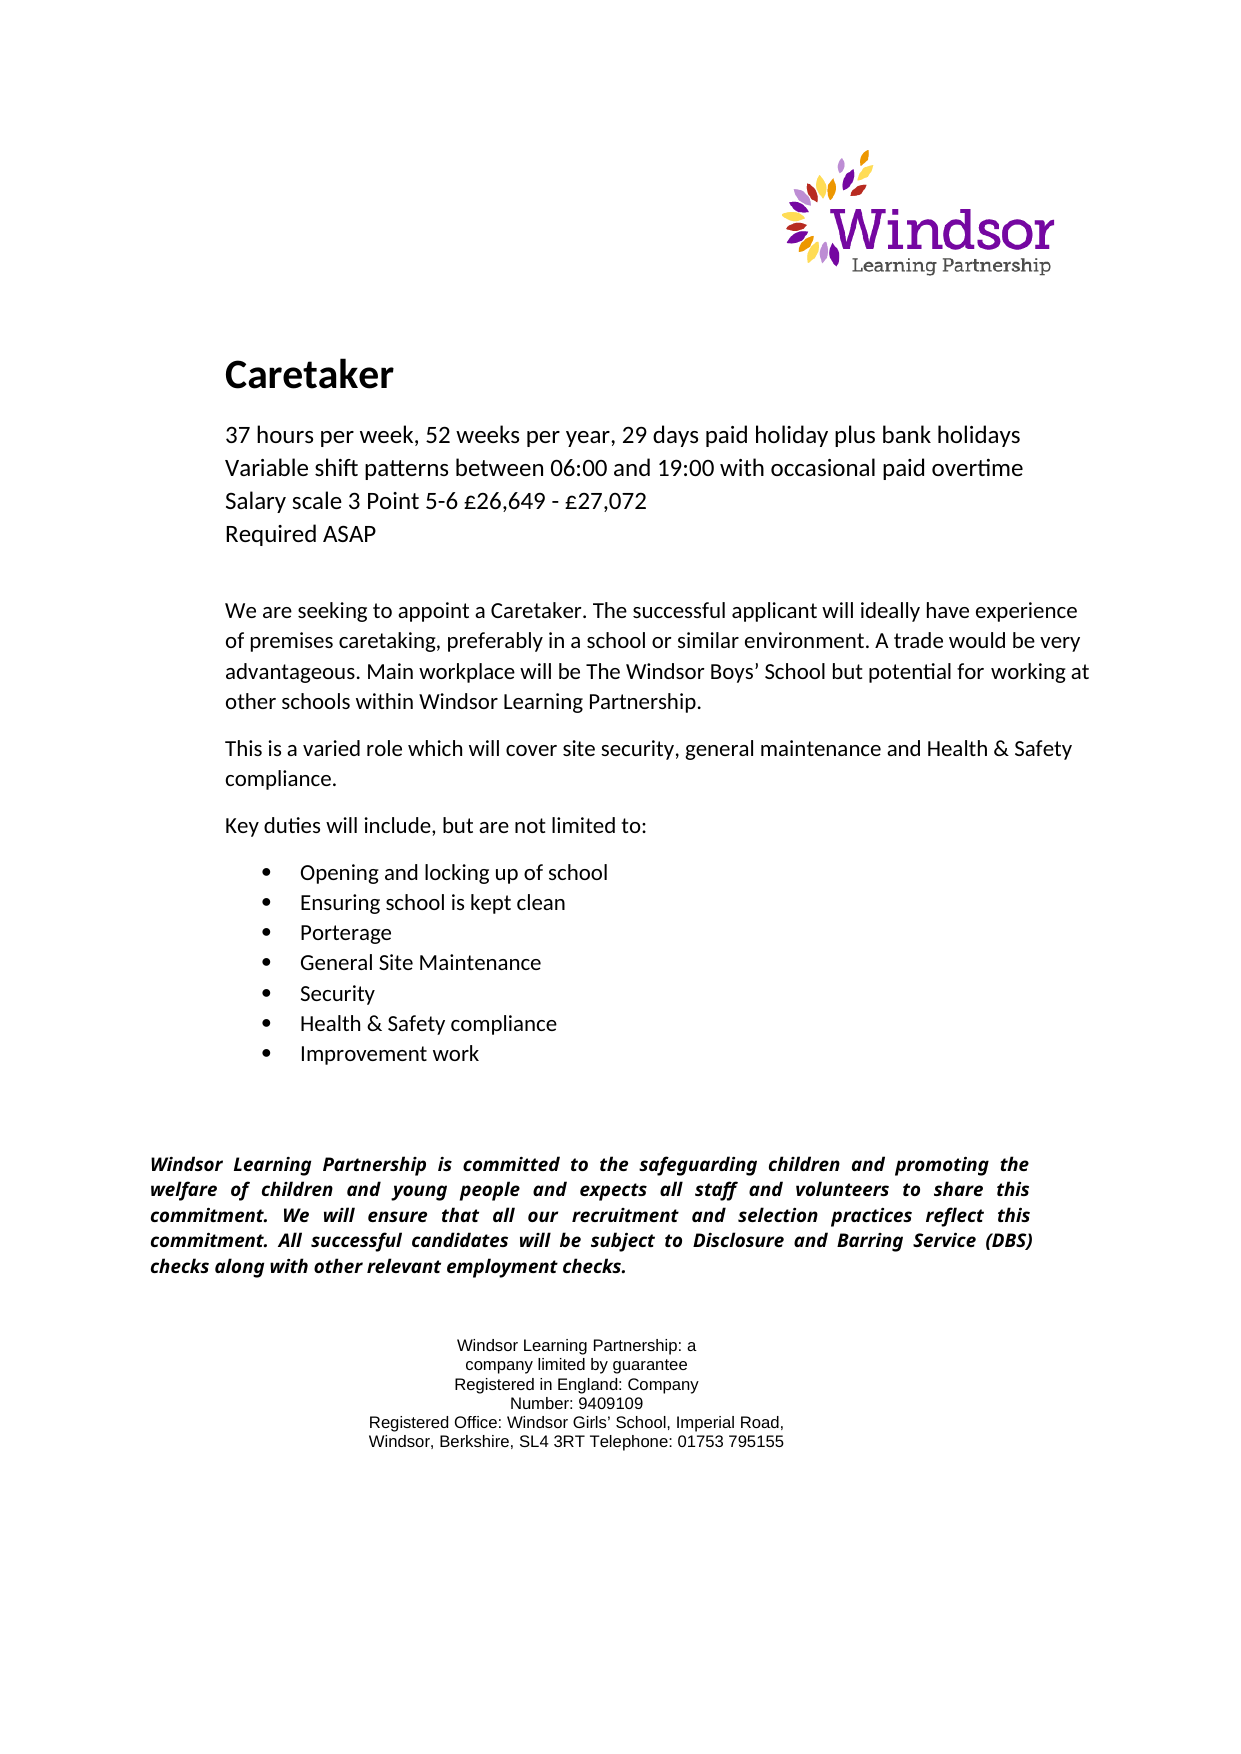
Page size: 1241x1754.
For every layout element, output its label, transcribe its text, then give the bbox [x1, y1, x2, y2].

list Improvement work [262, 1039, 1090, 1067]
list Ensuring school is kept clean [262, 888, 1090, 916]
text 37 hours per week, 52 weeks per year, 29 days paid holiday plus bank holidays [150, 419, 1090, 450]
text Windsor Learning Partnership: a company limited by guarantee Registered in England: Company Number: 9409109 [422, 1336, 730, 1413]
list General Site Maintenance [262, 948, 1090, 976]
text This is a varied role which will cover site security, general maintenance and Health & Safety compliance. [225, 734, 1090, 792]
text Required ASAP [150, 518, 1090, 549]
list Security [262, 979, 1090, 1007]
picture [782, 150, 1055, 276]
text Key duties will include, but are not limited to: [225, 811, 1090, 839]
text Variable shift patterns between 06:00 and 19:00 with occasional paid overtime [150, 452, 1090, 483]
text Windsor Learning Partnership is committed to the safeguarding children and promoting the welfare of children and young people and expects all staff and volunteers to share this commitment. We will ensure that all our recruitment and selection practices reflect this commitment. All successful candidates will be subject to Disclosure and Barring Service (DBS) checks along with other relevant employment checks. [150, 1151, 1033, 1278]
list Health & Safety compliance [262, 1009, 1090, 1037]
text Registered Office: Windsor Girls’ School, Imperial Road, Windsor, Berkshire, SL4 3RT Telephone: 01753 795155 [338, 1413, 815, 1451]
list Porterage [262, 918, 1090, 946]
text Caretaker [150, 348, 1090, 399]
list Opening and locking up of school [262, 858, 1090, 886]
text We are seeking to appoint a Caretaker. The successful applicant will ideally have experience of premises caretaking, preferably in a school or similar environment. A trade would be very advantageous. Main workplace will be The Windsor Boys’ School but potential for working at other schools within Windsor Learning Partnership. [225, 596, 1090, 715]
text Salary scale 3 Point 5-6 £26,649 - £27,072 [150, 485, 1090, 516]
